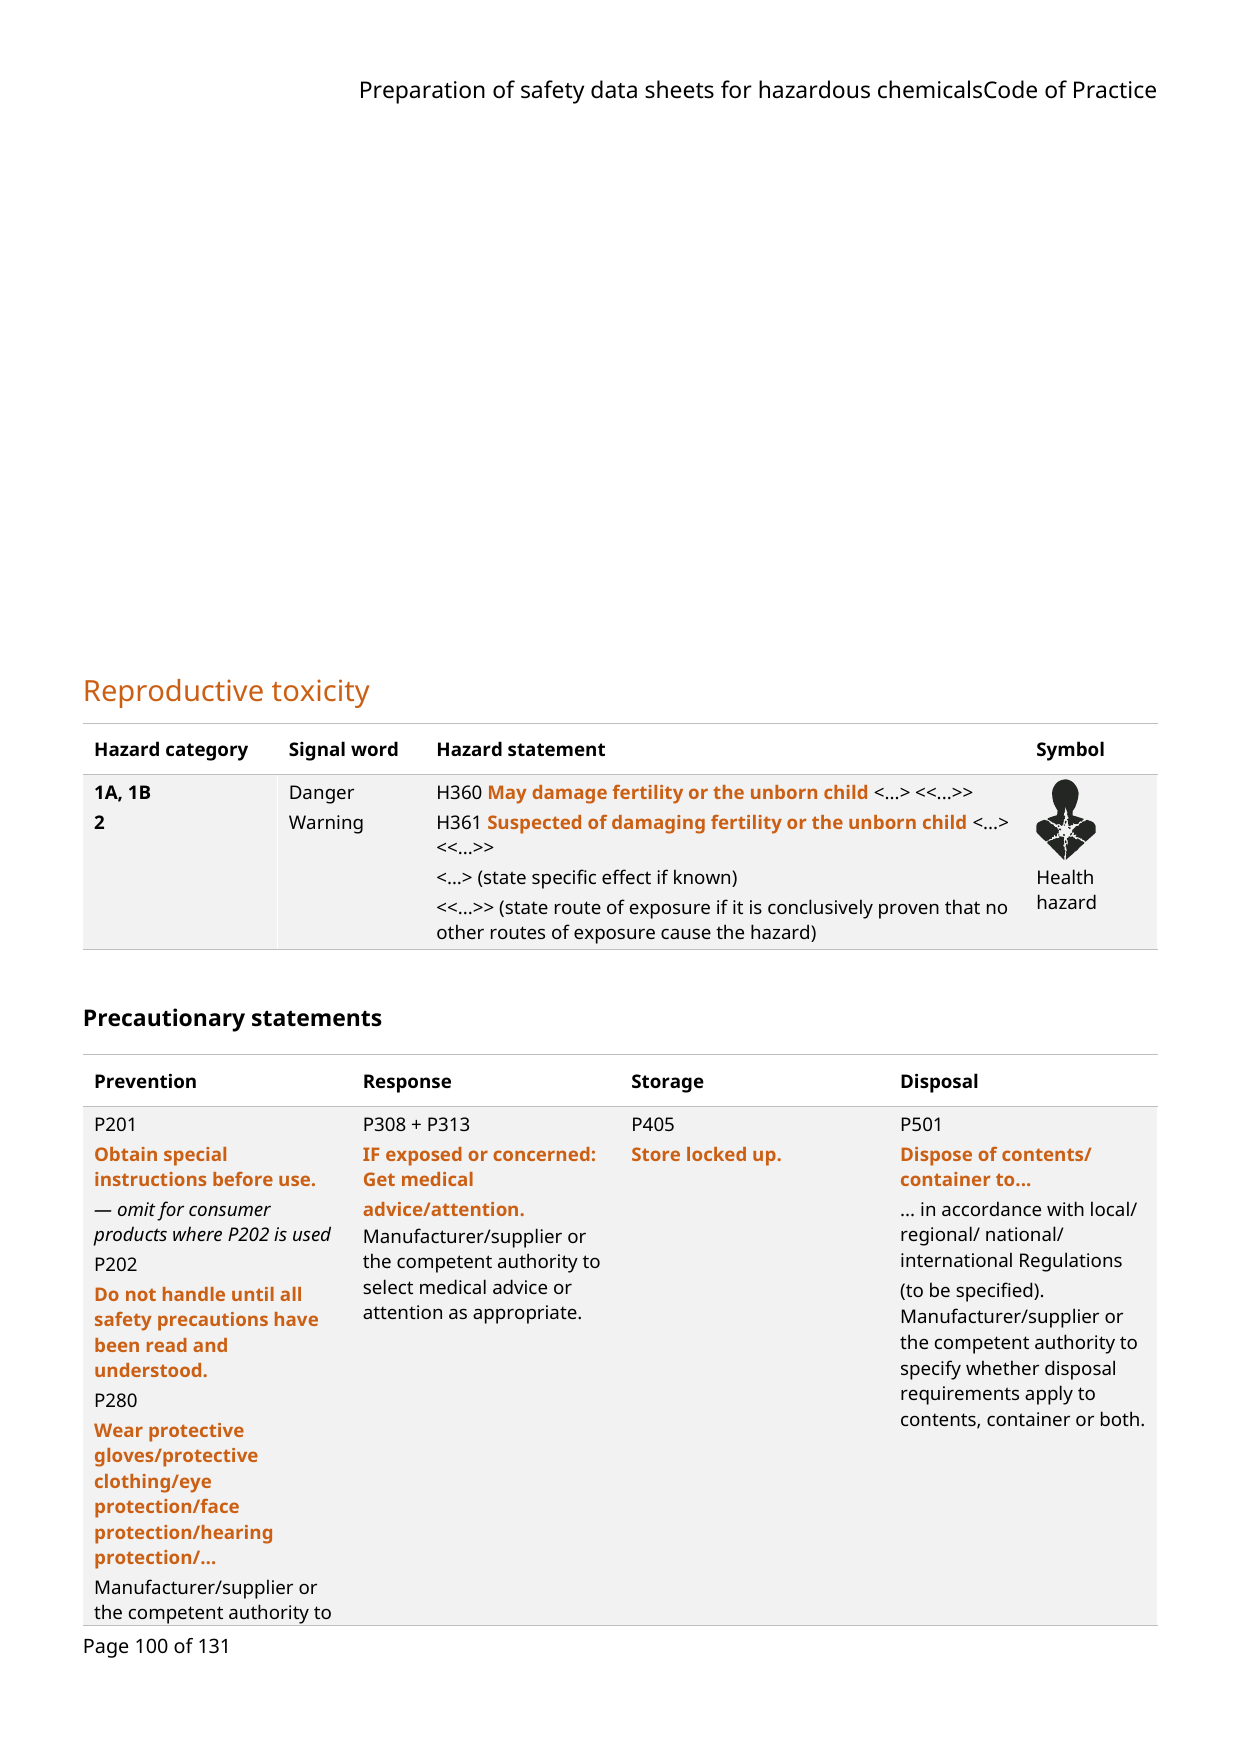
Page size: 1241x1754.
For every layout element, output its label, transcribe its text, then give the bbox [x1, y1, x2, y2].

table_header Hazard category [83, 724, 277, 774]
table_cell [889, 1107, 1157, 1625]
table_header Disposal [889, 1055, 1157, 1106]
table_header Hazard statement [425, 724, 1025, 774]
text Precautionary statements [83, 1002, 1157, 1033]
table_header Response [351, 1055, 620, 1106]
table_header Symbol [1025, 724, 1157, 774]
table_cell 1A, 1B 2 [83, 775, 277, 949]
subtitle Reproductive toxicity [83, 670, 1157, 710]
table_header Storage [620, 1055, 889, 1106]
table_cell Health hazard [1025, 775, 1157, 949]
table_cell H360 May damage fertility or the unborn child <...> <<...>> H361 Suspected of damaging fertility or the unborn child <...> <<...>> <…> (state specific effect if known) <<...>> (state route of exposure if it is conclusively proven that no other routes of exposure cause the hazard) [425, 775, 1025, 949]
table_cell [83, 1107, 351, 1625]
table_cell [351, 1107, 620, 1625]
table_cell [620, 1107, 889, 1625]
table_header Signal word [278, 724, 425, 774]
table_header Prevention [83, 1055, 351, 1106]
table_cell Danger Warning [278, 775, 425, 949]
